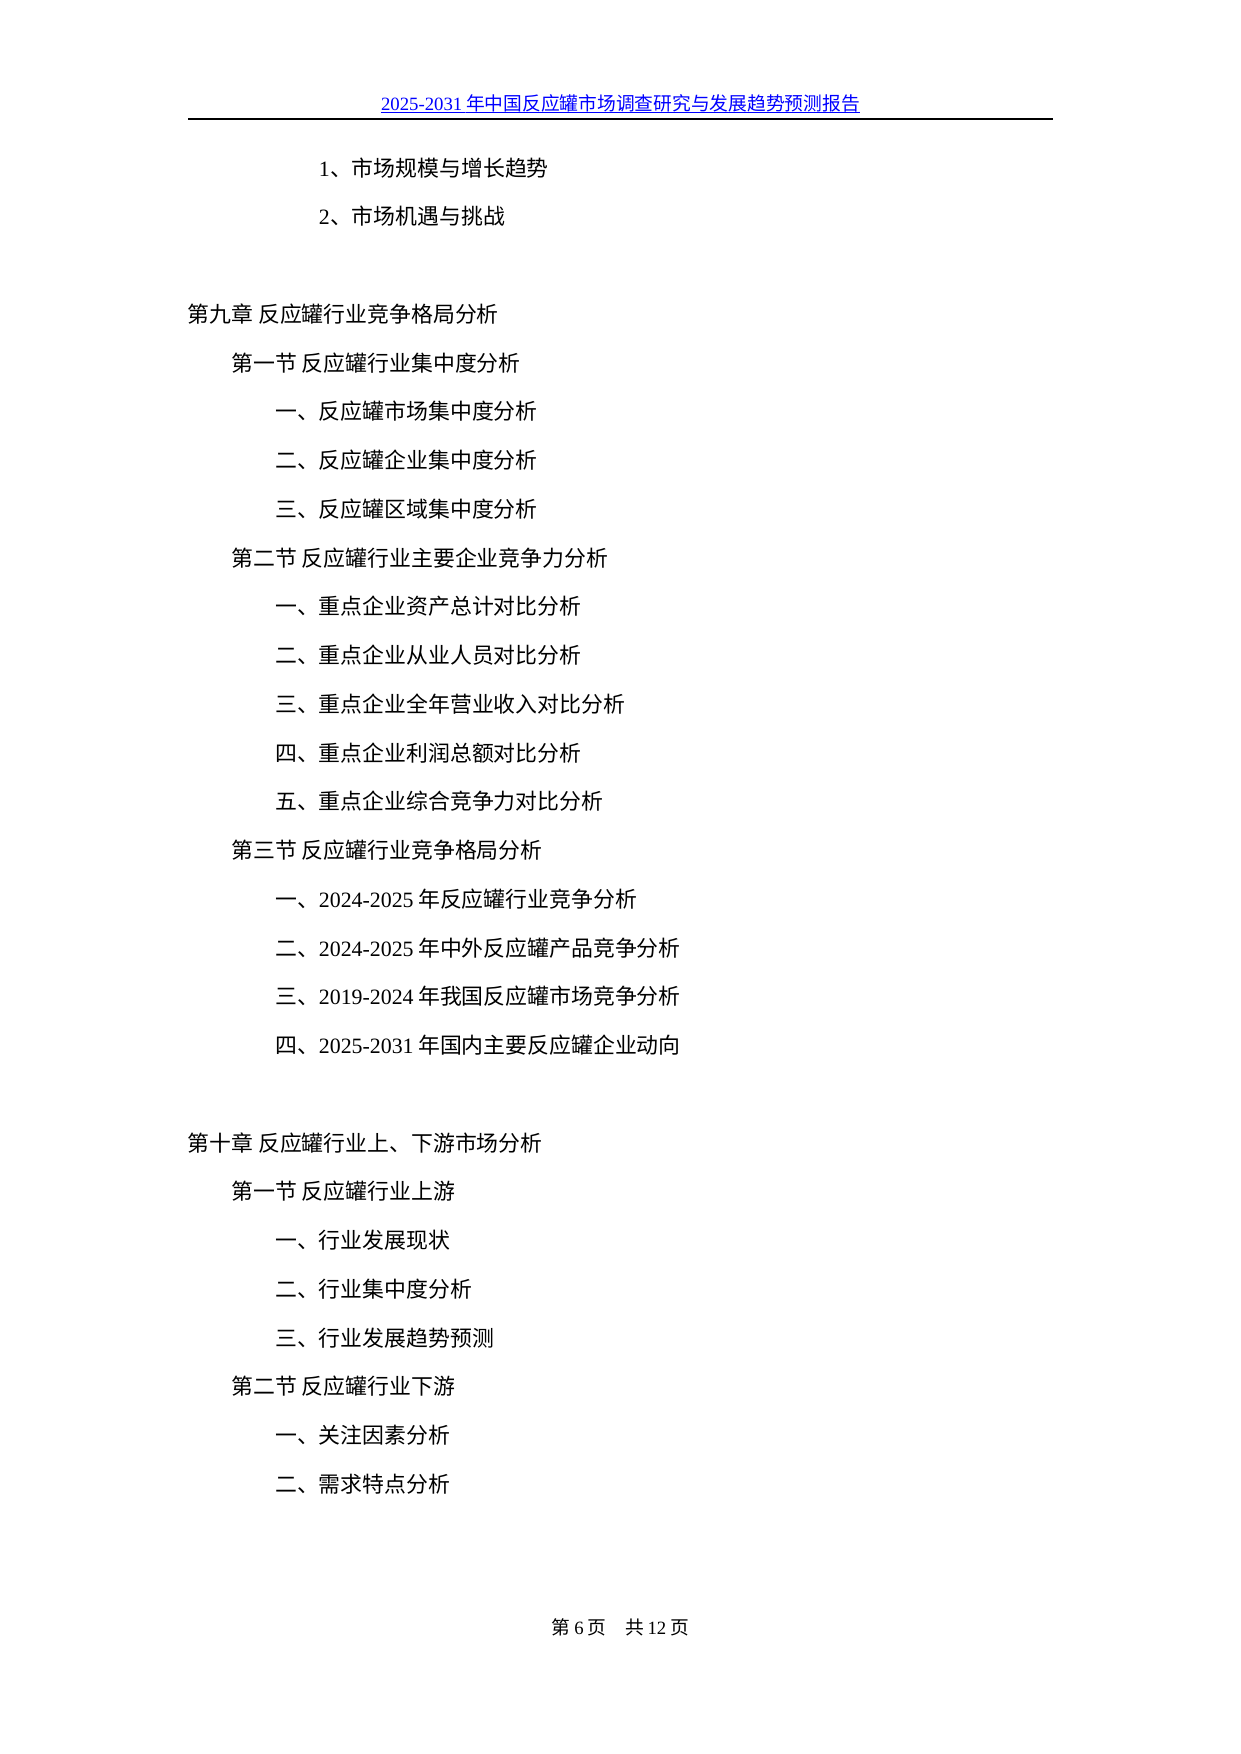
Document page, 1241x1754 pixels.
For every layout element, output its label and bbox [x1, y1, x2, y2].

text [187, 150, 1053, 1499]
